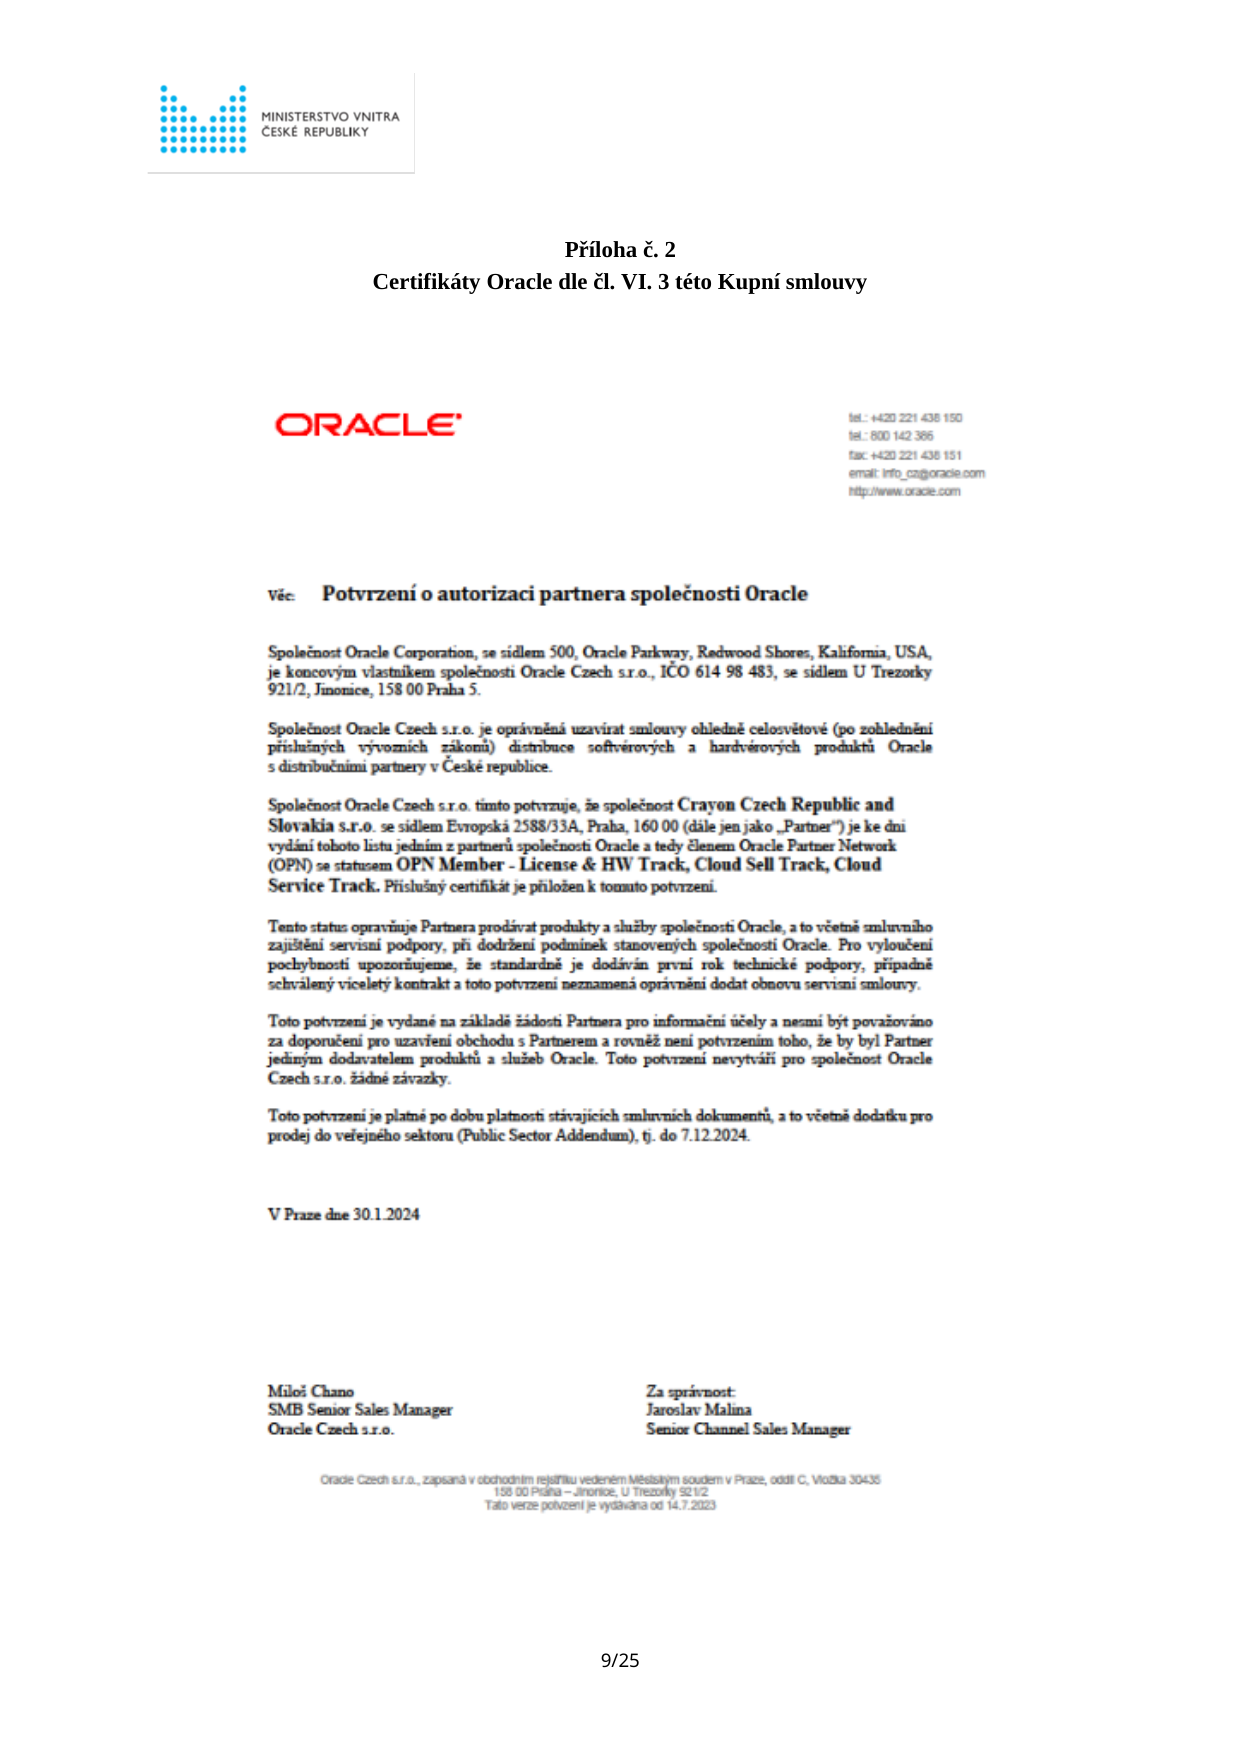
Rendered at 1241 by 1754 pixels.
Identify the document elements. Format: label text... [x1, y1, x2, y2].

picture [147, 73, 415, 174]
text Příloha č. 2 [148, 236, 1093, 263]
text Certifikáty Oracle dle čl. VI. 3 této Kupní smlouvy [148, 268, 1093, 294]
